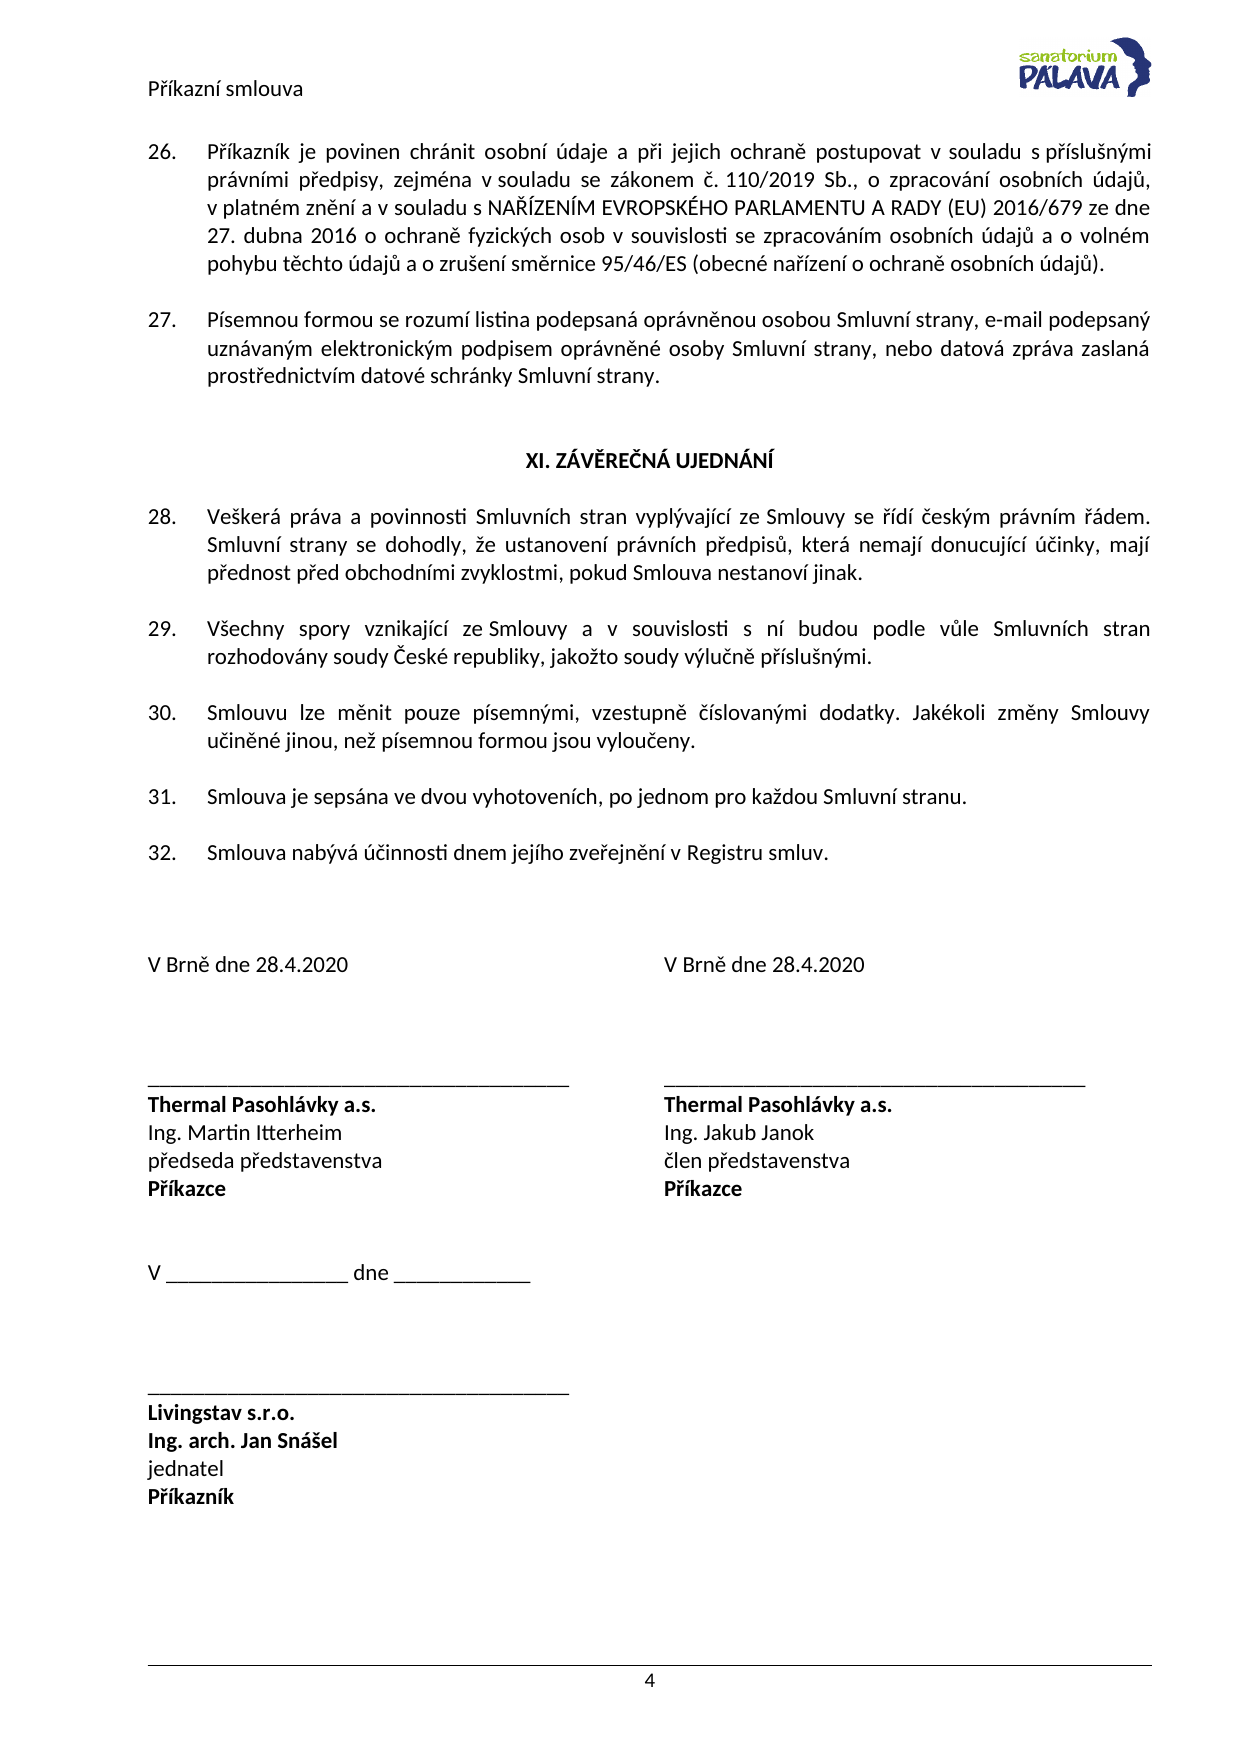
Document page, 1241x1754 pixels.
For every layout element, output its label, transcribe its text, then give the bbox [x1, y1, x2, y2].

list Smlouva nabývá účinnosti dnem jejího zveřejnění v Registru smluv. [148, 838, 1152, 866]
text V Brně dne 28.4.2020 V Brně dne 28.4.2020 [148, 950, 1152, 978]
list Všechny spory vznikající ze Smlouvy a v souvislosti s ní budou podle vůle Smluvních stran rozhodovány soudy České republiky, jakožto soudy výlučně příslušnými. [148, 614, 1152, 670]
text Příkazník [148, 1482, 1152, 1511]
text _____________________________________ [148, 1370, 1152, 1398]
text Ing. Martin Itterheim Ing. Jakub Janok [148, 1118, 1152, 1146]
text Livingstav s.r.o. [148, 1398, 1152, 1426]
text Ing. arch. Jan Snášel [148, 1426, 1152, 1454]
list Veškerá práva a povinnosti Smluvních stran vyplývající ze Smlouvy se řídí českým právním řádem. Smluvní strany se dohodly, že ustanovení právních předpisů, která nemají donucující účinky, mají přednost před obchodními zvyklostmi, pokud Smlouva nestanoví jinak. [148, 502, 1152, 586]
list Smlouva je sepsána ve dvou vyhotoveních, po jednom pro každou Smluvní stranu. [148, 782, 1152, 810]
list Písemnou formou se rozumí listina podepsaná oprávněnou osobou Smluvní strany, e-mail podepsaný uznávaným elektronickým podpisem oprávněné osoby Smluvní strany, nebo datová zpráva zaslaná prostřednictvím datové schránky Smluvní strany. [148, 306, 1152, 390]
text jednatel [148, 1454, 1152, 1482]
text V ________________ dne ____________ [148, 1258, 1152, 1286]
list Smlouvu lze měnit pouze písemnými, vzestupně číslovanými dodatky. Jakékoli změny Smlouvy učiněné jinou, než písemnou formou jsou vyloučeny. [148, 698, 1152, 754]
text _____________________________________ _____________________________________ [148, 1062, 1152, 1090]
picture [1019, 37, 1152, 97]
subtitle ZÁVĚREČNÁ UJEDNÁNÍ [148, 446, 1152, 474]
text předseda představenstva člen představenstva [148, 1146, 1152, 1174]
text Thermal Pasohlávky a.s. Thermal Pasohlávky a.s. [148, 1090, 1152, 1118]
list Příkazník je povinen chránit osobní údaje a při jejich ochraně postupovat v souladu s příslušnými právními předpisy, zejména v souladu se zákonem č. 110/2019 Sb., o zpracování osobních údajů, v platném znění a v souladu s NAŘÍZENÍM EVROPSKÉHO PARLAMENTU A RADY (EU) 2016/679 ze dne 27. dubna 2016 o ochraně fyzických osob v souvislosti se zpracováním osobních údajů a o volném pohybu těchto údajů a o zrušení směrnice 95/46/ES (obecné nařízení o ochraně osobních údajů). [148, 137, 1152, 278]
text Příkazce Příkazce [148, 1174, 1152, 1202]
